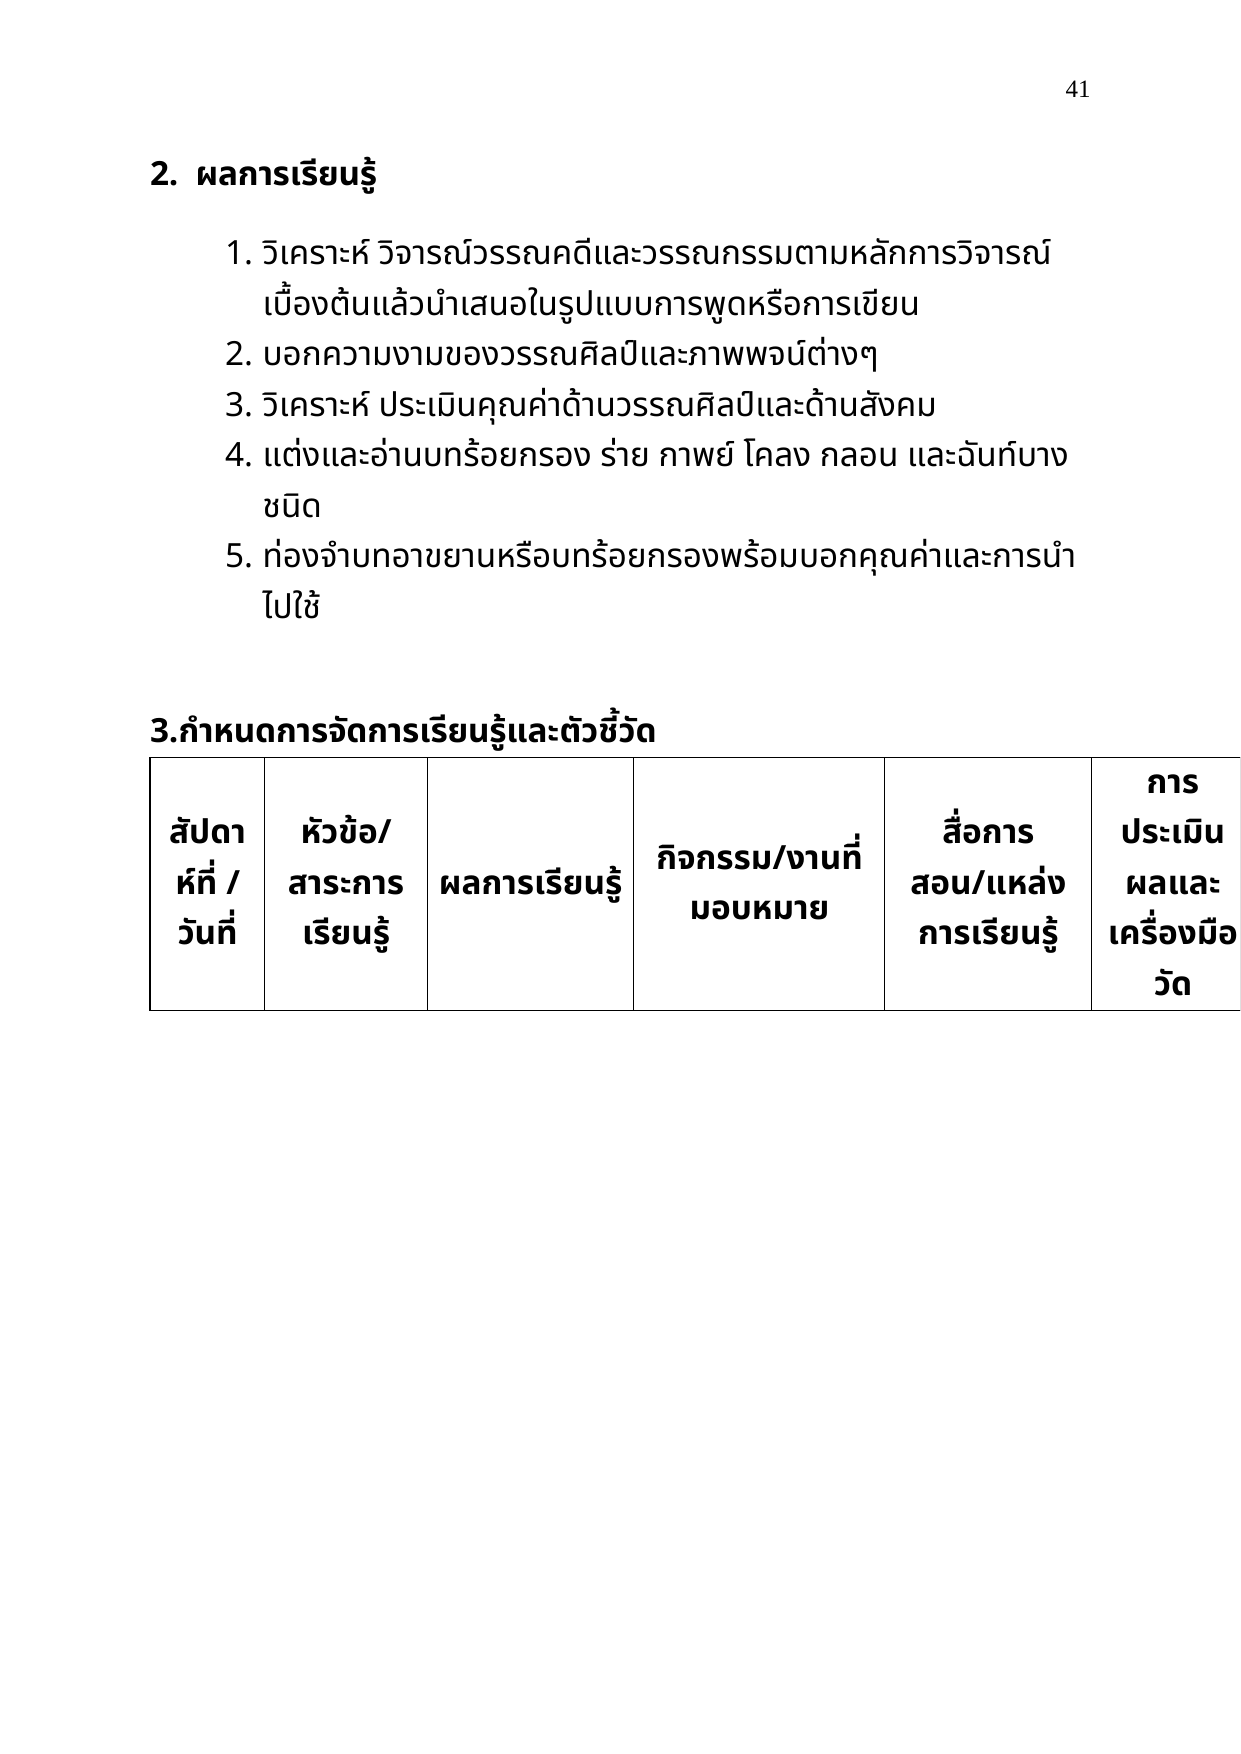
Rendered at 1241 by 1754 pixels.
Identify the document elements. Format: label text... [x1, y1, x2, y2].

list 3.กำหนดการจัดการเรียนรู้และตัวชี้วัด [150, 706, 1090, 757]
table_header สื่อการสอน/แหล่งการเรียนรู้ [885, 758, 1091, 1010]
list ท่องจำบทอาขยานหรือบทร้อยกรองพร้อมบอกคุณค่าและการนำไปใช้ [225, 532, 1090, 633]
table_header หัวข้อ/สาระการเรียนรู้ [265, 758, 427, 1010]
list วิเคราะห์ วิจารณ์วรรณคดีและวรรณกรรมตามหลักการวิจารณ์เบื้องต้นแล้วนำเสนอในรูปแบบการพูดหรือการเขียน [225, 229, 1090, 330]
table_header กิจกรรม/งานที่มอบหมาย [634, 758, 884, 1010]
table_header ผลการเรียนรู้ [428, 758, 633, 1010]
list วิเคราะห์ ประเมินคุณค่าด้านวรรณศิลป์และด้านสังคม [225, 381, 1090, 431]
table_header การประเมินผลและ เครื่องมือวัด [1092, 758, 1240, 1010]
text 2. ผลการเรียนรู้ [150, 150, 1090, 201]
list บอกความงามของวรรณศิลป์และภาพพจน์ต่างๆ [225, 330, 1090, 381]
table_header สัปดาห์ที่ / วันที่ [151, 758, 264, 1010]
list แต่งและอ่านบทร้อยกรอง ร่าย กาพย์ โคลง กลอน และฉันท์บางชนิด [225, 431, 1090, 532]
